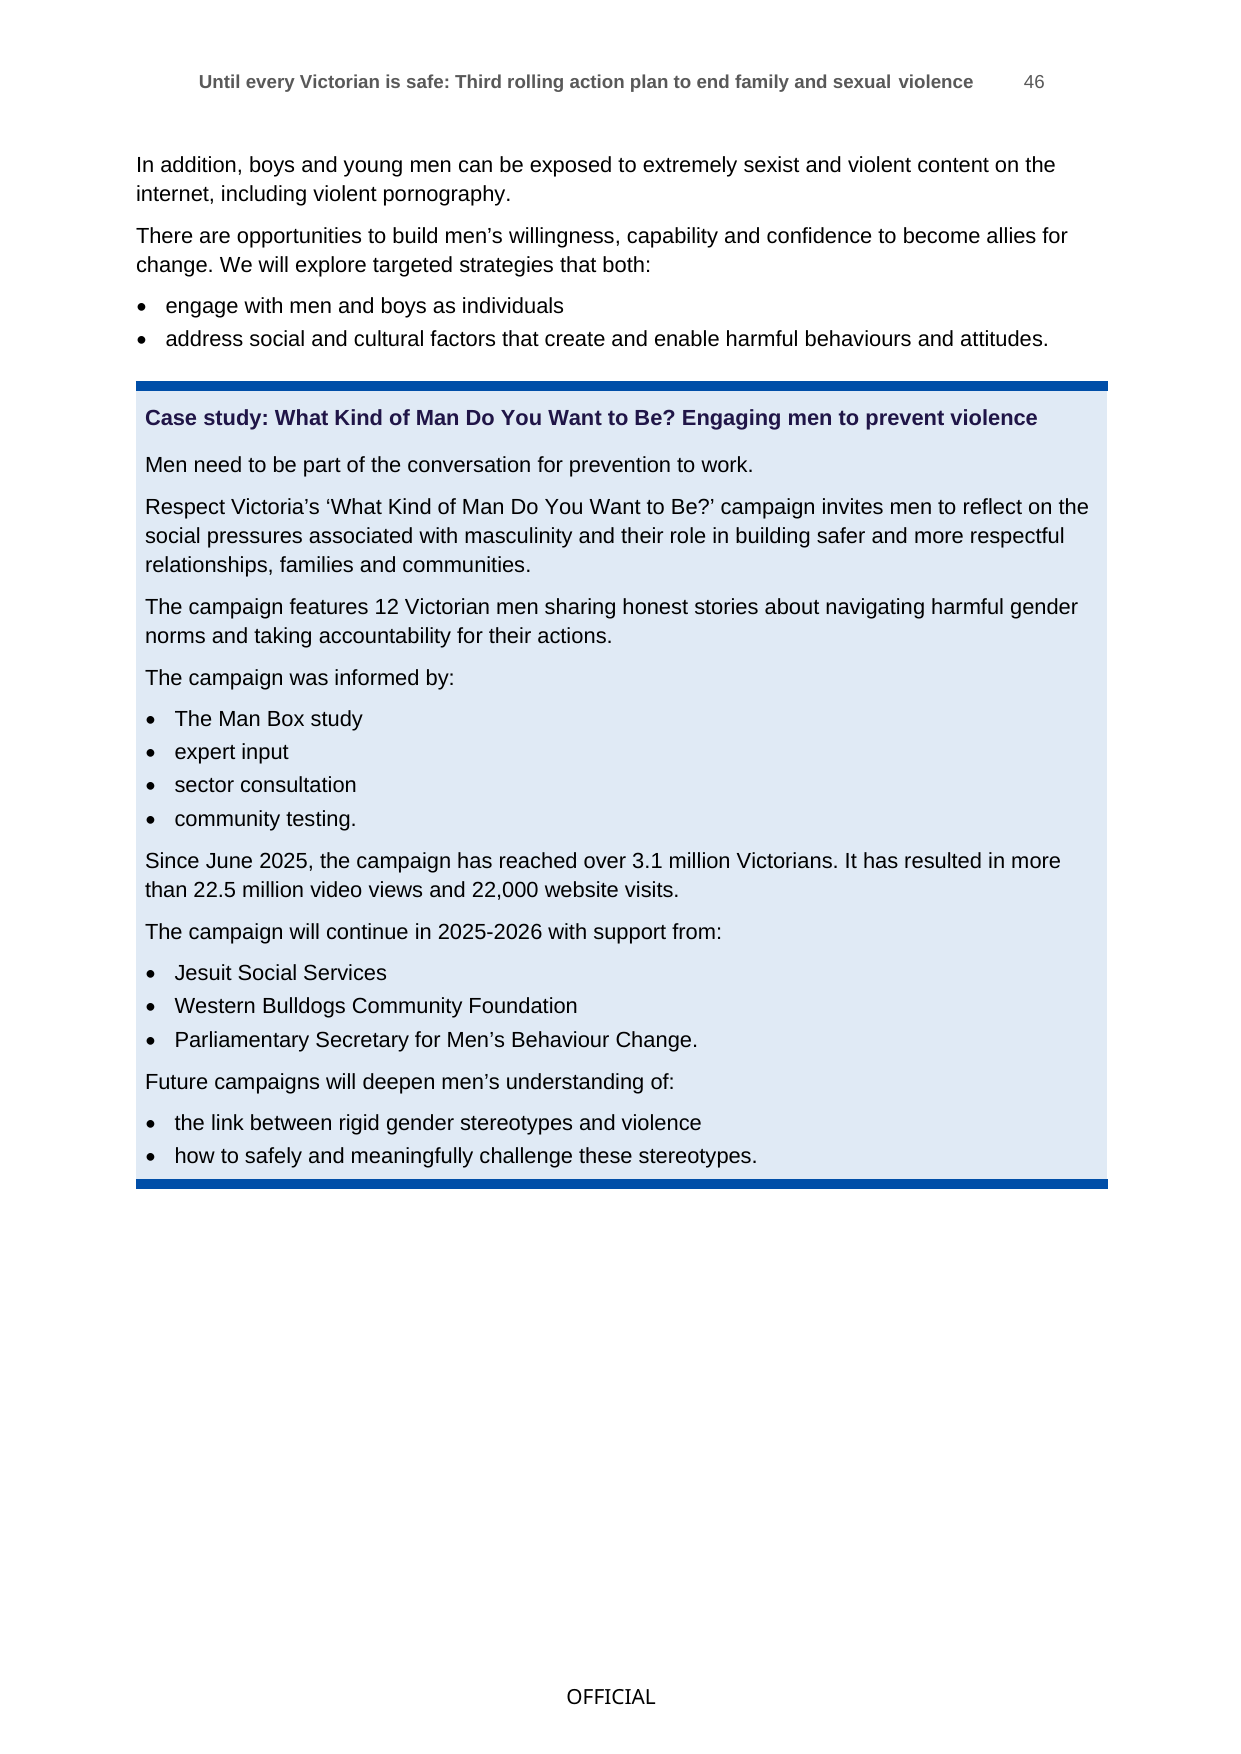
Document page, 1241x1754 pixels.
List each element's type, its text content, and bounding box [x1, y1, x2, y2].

table_cell Men need to be part of the conversation for prevention to work. Respect Victoria’s ‘What Kind of Man Do You Want to Be?’ campaign invites men to reflect on the social pressures associated with masculinity and their role in building safer and more respectful relationships, families and communities. The campaign features 12 Victorian men sharing honest stories about navigating harmful gender norms and taking accountability for their actions. The campaign was informed by: The Man Box study expert input sector consultation community testing. Since June 2025, the campaign has reached over 3.1 million Victorians. It has resulted in more than 22.5 million video views and 22,000 website visits. The campaign will continue in 2025-2026 with support from: Jesuit Social Services Western Bulldogs Community Foundation Parliamentary Secretary for Men’s Behaviour Change. Future campaigns will deepen men’s understanding of: the link between rigid gender stereotypes and violence how to safely and meaningfully challenge these stereotypes. [136, 442, 1107, 1179]
text engage with men and boys as individuals [136, 289, 1107, 318]
text address social and cultural factors that create and enable harmful behaviours and attitudes. [136, 323, 1107, 352]
text There are opportunities to build men’s willingness, capability and confidence to become allies for change. We will explore targeted strategies that both: [136, 218, 1107, 277]
table_header Case study: What Kind of Man Do You Want to Be? Engaging men to prevent violence [136, 391, 1107, 442]
text In addition, boys and young men can be exposed to extremely sexist and violent content on the internet, including violent pornography. [136, 148, 1107, 206]
